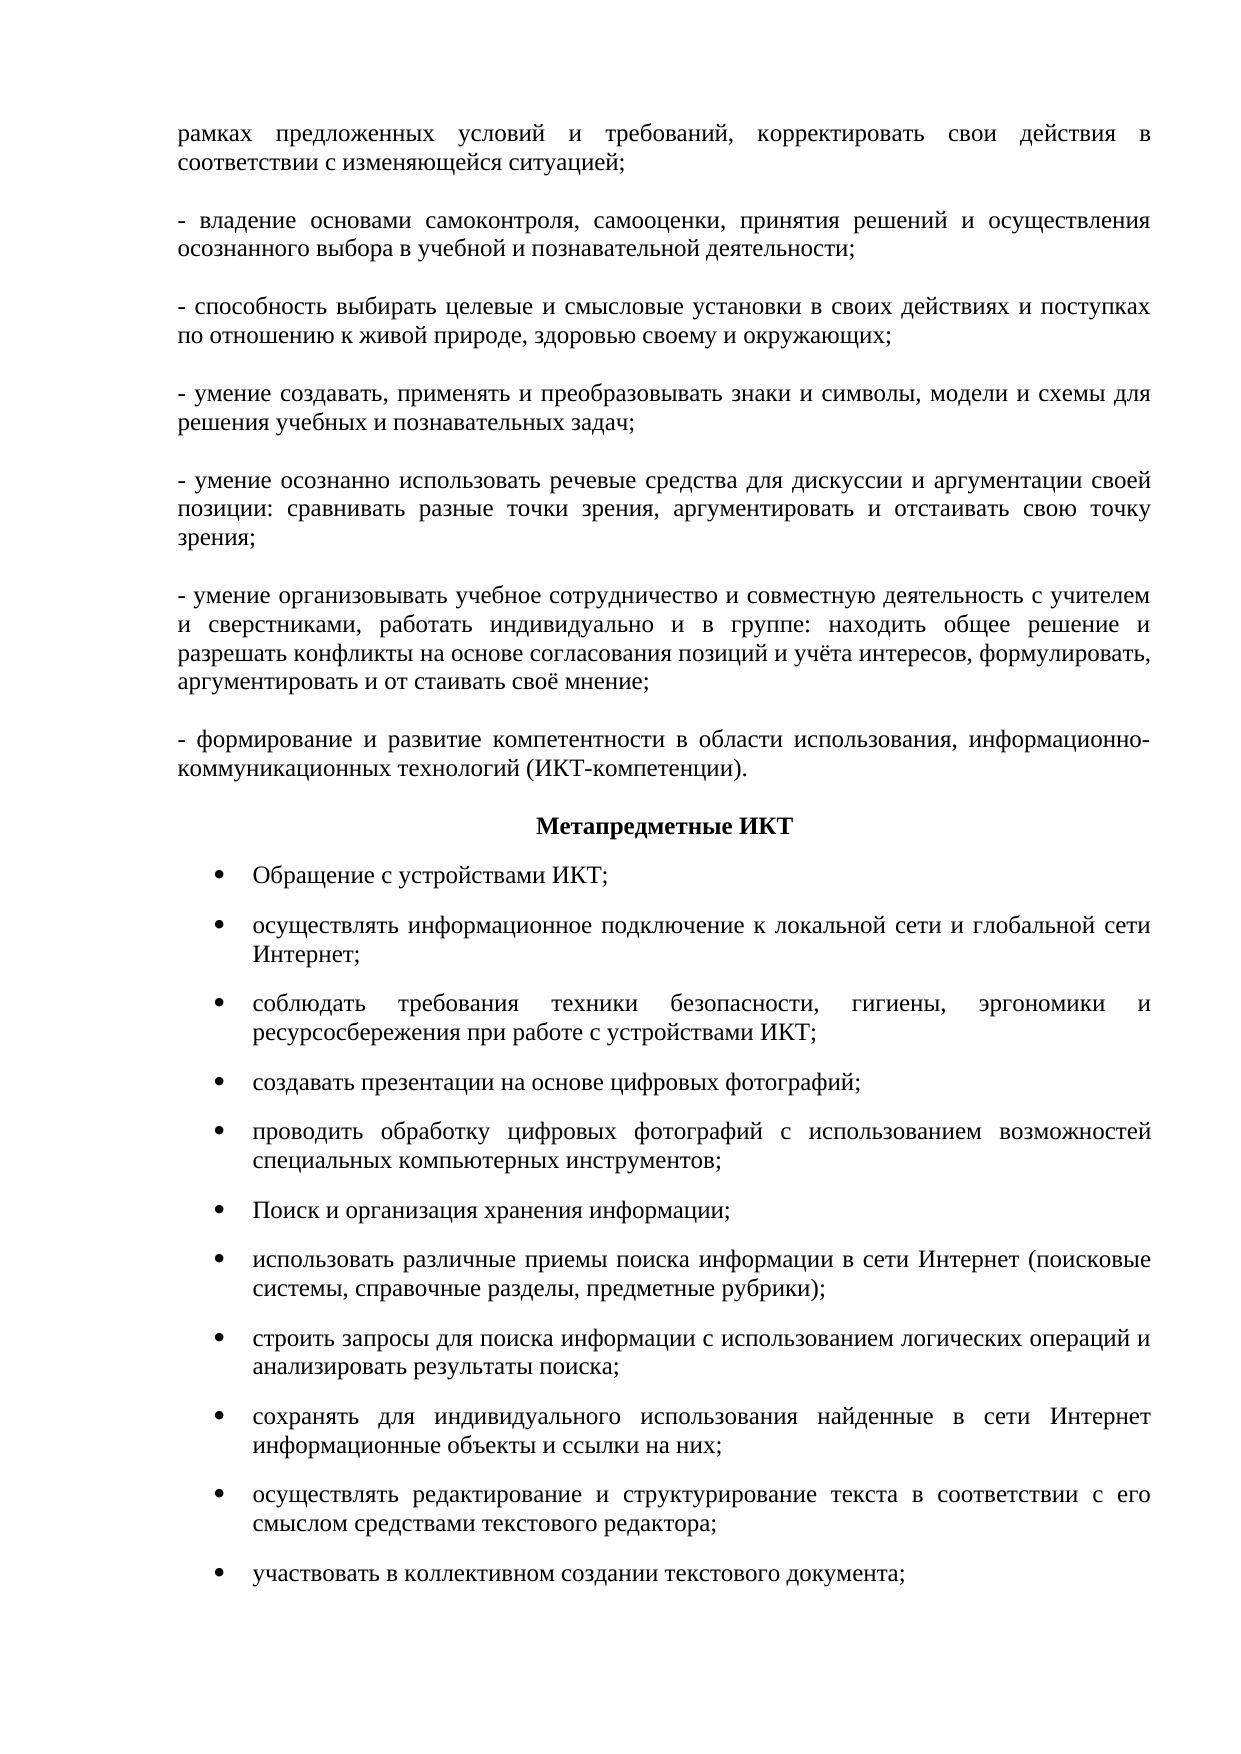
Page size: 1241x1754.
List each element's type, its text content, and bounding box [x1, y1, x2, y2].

list использовать различные приемы поиска информации в сети Интернет (поисковые системы, справочные разделы, предметные рубрики); [215, 1244, 1152, 1302]
list соблюдать требования техники безопасности, гигиены, эргономики и ресурсосбережения при работе с устройствами ИКТ; [215, 988, 1152, 1046]
list Поиск и организация хранения информации; [215, 1195, 1152, 1223]
text - умение организовывать учебное сотрудничество и совместную деятельность с учителем и сверстниками, работать индивидуально и в группе: находить общее решение и разрешать конфликты на основе согласования позиций и учёта интересов, формулировать, аргументировать и от стаивать своё мнение; [177, 580, 1152, 695]
list проводить обработку цифровых фотографий с использованием возможностей специальных компьютерных инструментов; [215, 1116, 1152, 1174]
text - умение осознанно использовать речевые средства для дискуссии и аргументации своей позиции: сравнивать разные точки зрения, аргументировать и отстаивать свою точку зрения; [177, 465, 1152, 551]
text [177, 118, 1152, 176]
text Метапредметные ИКТ [177, 811, 1152, 840]
list осуществлять редактирование и структурирование текста в соответствии с его смыслом средствами текстового редактора; [215, 1479, 1152, 1537]
text - формирование и развитие компетентности в области использования, информационно- коммуникационных технологий (ИКТ-компетенции). [177, 724, 1152, 782]
list сохранять для индивидуального использования найденные в сети Интернет информационные объекты и ссылки на них; [215, 1401, 1152, 1458]
text - владение основами самоконтроля, самооценки, принятия решений и осуществления осознанного выбора в учебной и познавательной деятельности; [177, 205, 1152, 262]
list Обращение с устройствами ИКТ; [215, 861, 1152, 889]
list участвовать в коллективном создании текстового документа; [215, 1558, 1152, 1586]
text - умение создавать, применять и преобразовывать знаки и символы, модели и схемы для решения учебных и познавательных задач; [177, 378, 1152, 436]
list создавать презентации на основе цифровых фотографий; [215, 1067, 1152, 1096]
text - способность выбирать целевые и смысловые установки в своих действиях и поступках по отношению к живой природе, здоровью своему и окружающих; [177, 291, 1152, 349]
list строить запросы для поиска информации с использованием логических операций и анализировать результаты поиска; [215, 1323, 1152, 1380]
list осуществлять информационное подключение к локальной сети и глобальной сети Интернет; [215, 910, 1152, 968]
